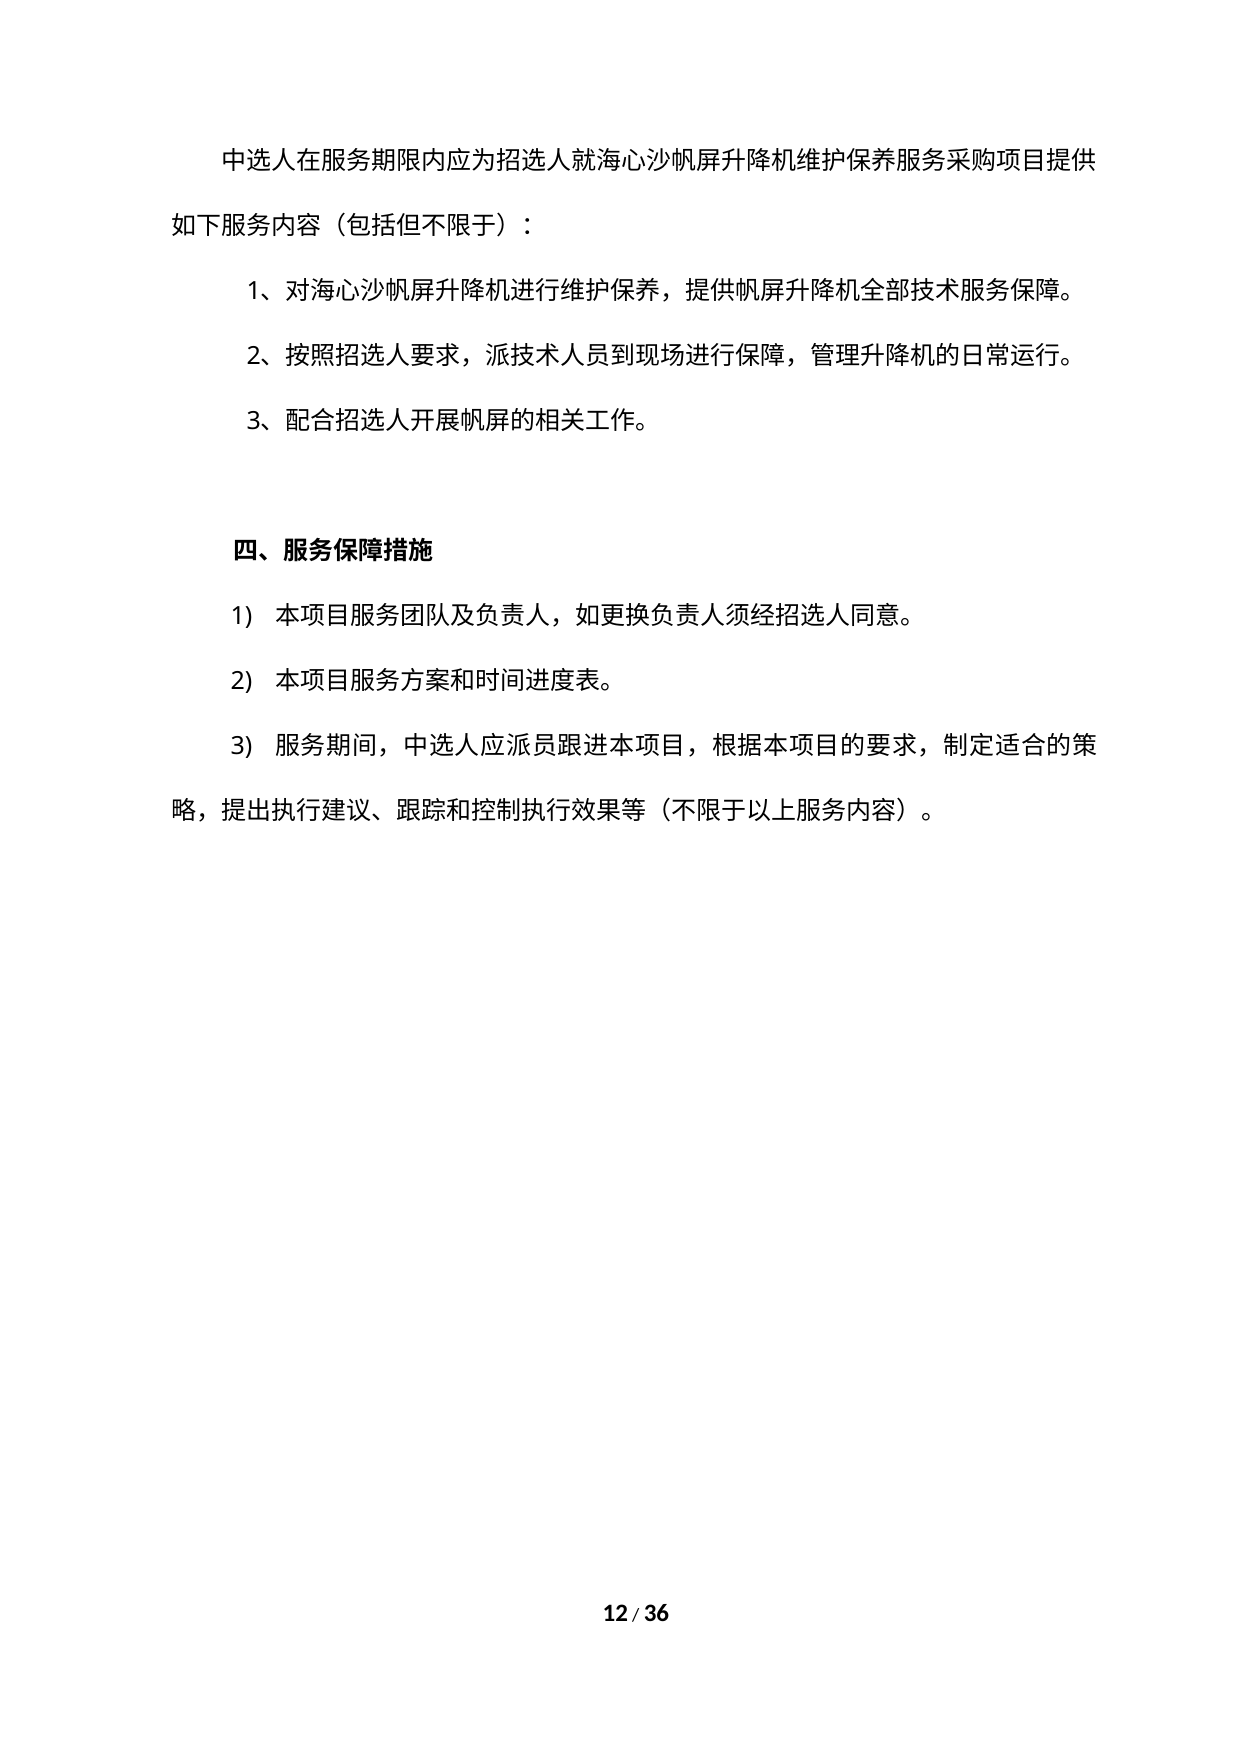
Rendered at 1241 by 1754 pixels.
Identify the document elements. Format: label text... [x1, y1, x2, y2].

list 本项目服务方案和时间进度表。 [171, 646, 1100, 711]
text 四、服务保障措施 [171, 516, 1100, 581]
text 中选人在服务期限内应为招选人就海心沙帆屏升降机维护保养服务采购项目提供如下服务内容（包括但不限于）： [171, 126, 1100, 256]
list 本项目服务团队及负责人，如更换负责人须经招选人同意。 [171, 581, 1100, 646]
text 3、配合招选人开展帆屏的相关工作。 [171, 386, 1100, 451]
text 1、对海心沙帆屏升降机进行维护保养，提供帆屏升降机全部技术服务保障。 [171, 256, 1100, 321]
list 服务期间，中选人应派员跟进本项目，根据本项目的要求，制定适合的策略，提出执行建议、跟踪和控制执行效果等（不限于以上服务内容）。 [171, 711, 1100, 841]
text 2、按照招选人要求，派技术人员到现场进行保障，管理升降机的日常运行。 [171, 321, 1100, 386]
